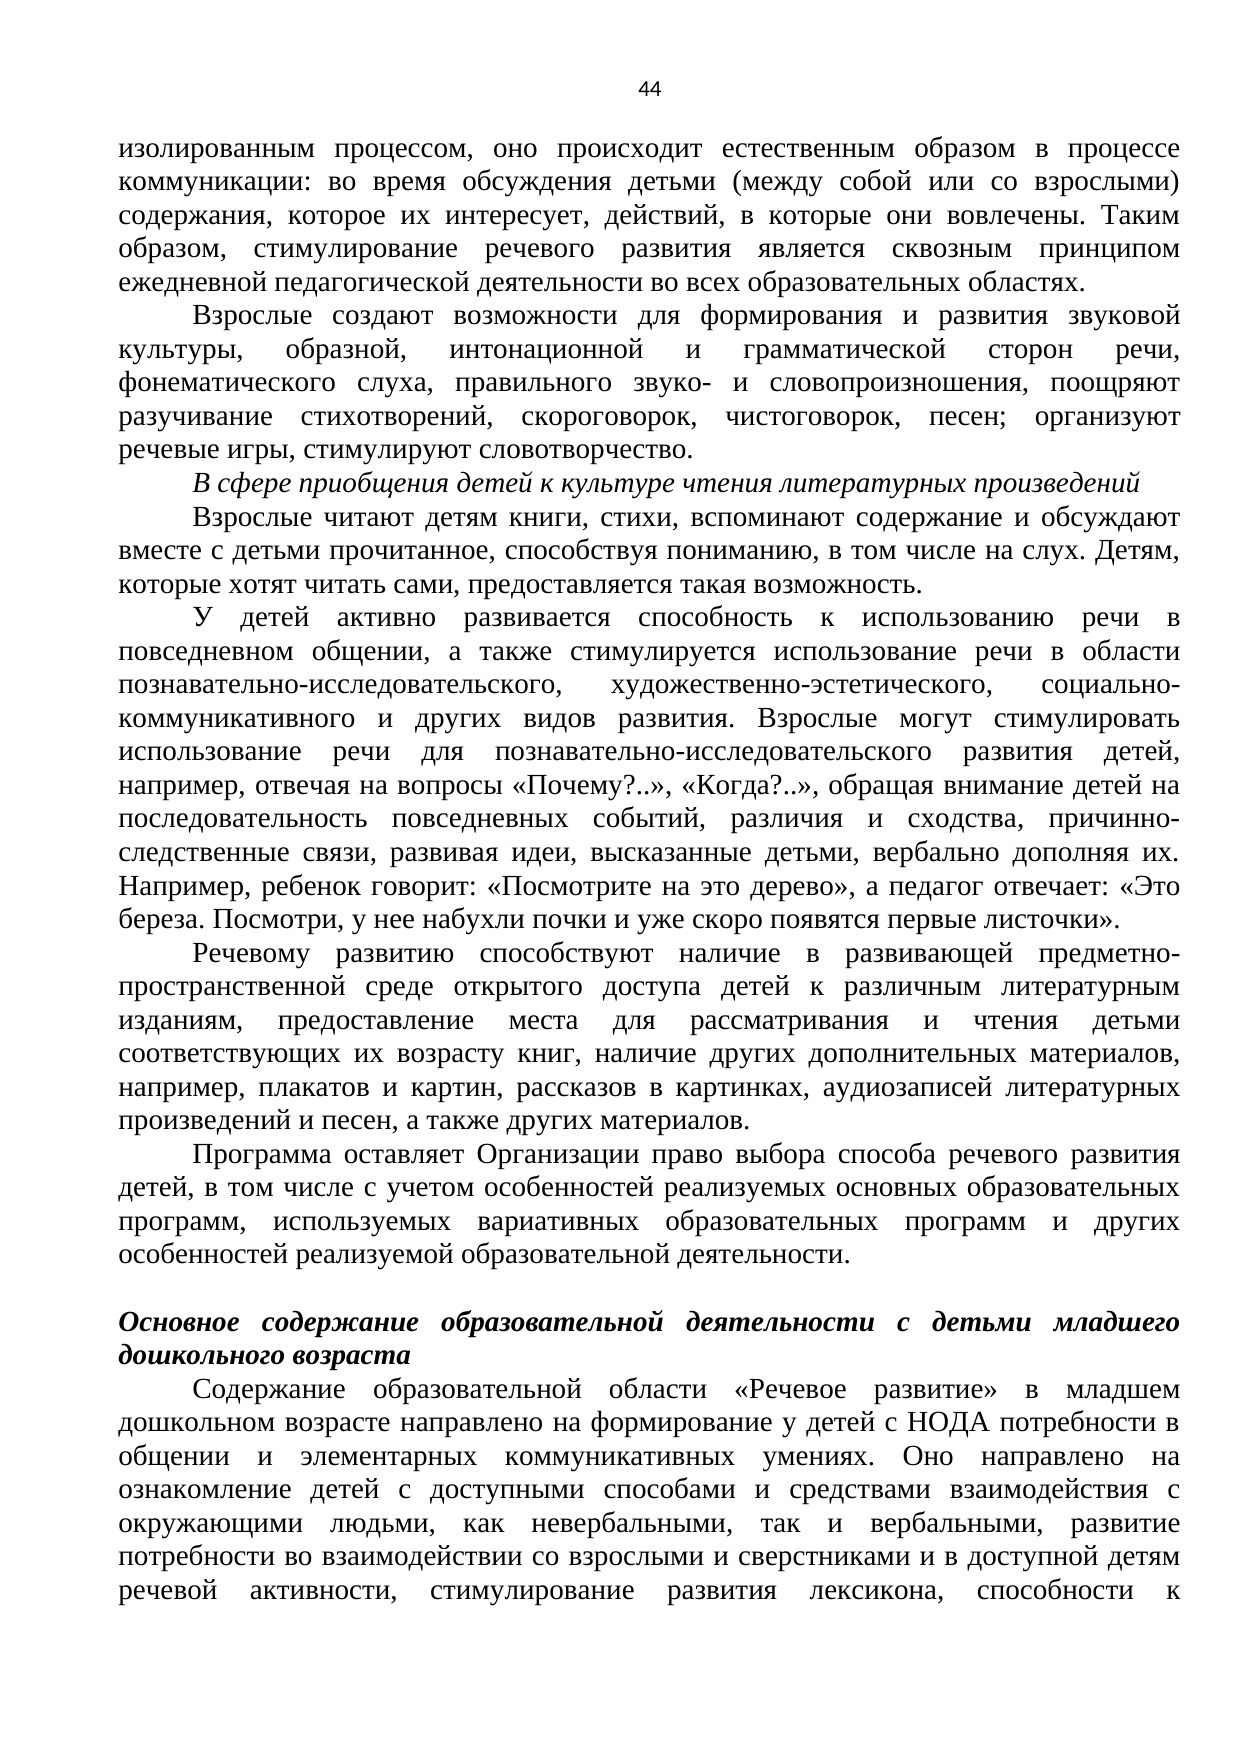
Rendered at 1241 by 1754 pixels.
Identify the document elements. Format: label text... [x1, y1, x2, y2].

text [118, 130, 1181, 297]
text Основное содержание образовательной деятельности с детьми младшего дошкольного возраста [118, 1304, 1181, 1371]
text Речевому развитию способствуют наличие в развивающей предметно-пространственной среде открытого доступа детей к различным литературным изданиям, предоставление места для рассматривания и чтения детьми соответствующих их возрасту книг, наличие других дополнительных материалов, например, плакатов и картин, рассказов в картинках, аудиозаписей литературных произведений и песен, а также других материалов. [118, 935, 1181, 1136]
text В сфере приобщения детей к культуре чтения литературных произведений [118, 465, 1181, 499]
text Взрослые читают детям книги, стихи, вспоминают содержание и обсуждают вместе с детьми прочитанное, способствуя пониманию, в том числе на слух. Детям, которые хотят читать сами, предоставляется такая возможность. [118, 499, 1181, 599]
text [118, 1371, 1181, 1606]
text Программа оставляет Организации право выбора способа речевого развития детей, в том числе с учетом особенностей реализуемых основных образовательных программ, используемых вариативных образовательных программ и других особенностей реализуемой образовательной деятельности. [118, 1136, 1181, 1270]
text Взрослые создают возможности для формирования и развития звуковой культуры, образной, интонационной и грамматической сторон речи, фонематического слуха, правильного звуко- и словопроизношения, поощряют разучивание стихотворений, скороговорок, чистоговорок, песен; организуют речевые игры, стимулируют словотворчество. [118, 297, 1181, 465]
text У детей активно развивается способность к использованию речи в повседневном общении, а также стимулируется использование речи в области познавательно-исследовательского, художественно-эстетического, социально-коммуникативного и других видов развития. Взрослые могут стимулировать использование речи для познавательно-исследовательского развития детей, например, отвечая на вопросы «Почему?..», «Когда?..», обращая внимание детей на последовательность повседневных событий, различия и сходства, причинно-следственные связи, развивая идеи, высказанные детьми, вербально дополняя их. Например, ребенок говорит: «Посмотрите на это дерево», а педагог отвечает: «Это береза. Посмотри, у нее набухли почки и уже скоро появятся первые листочки». [118, 599, 1181, 935]
